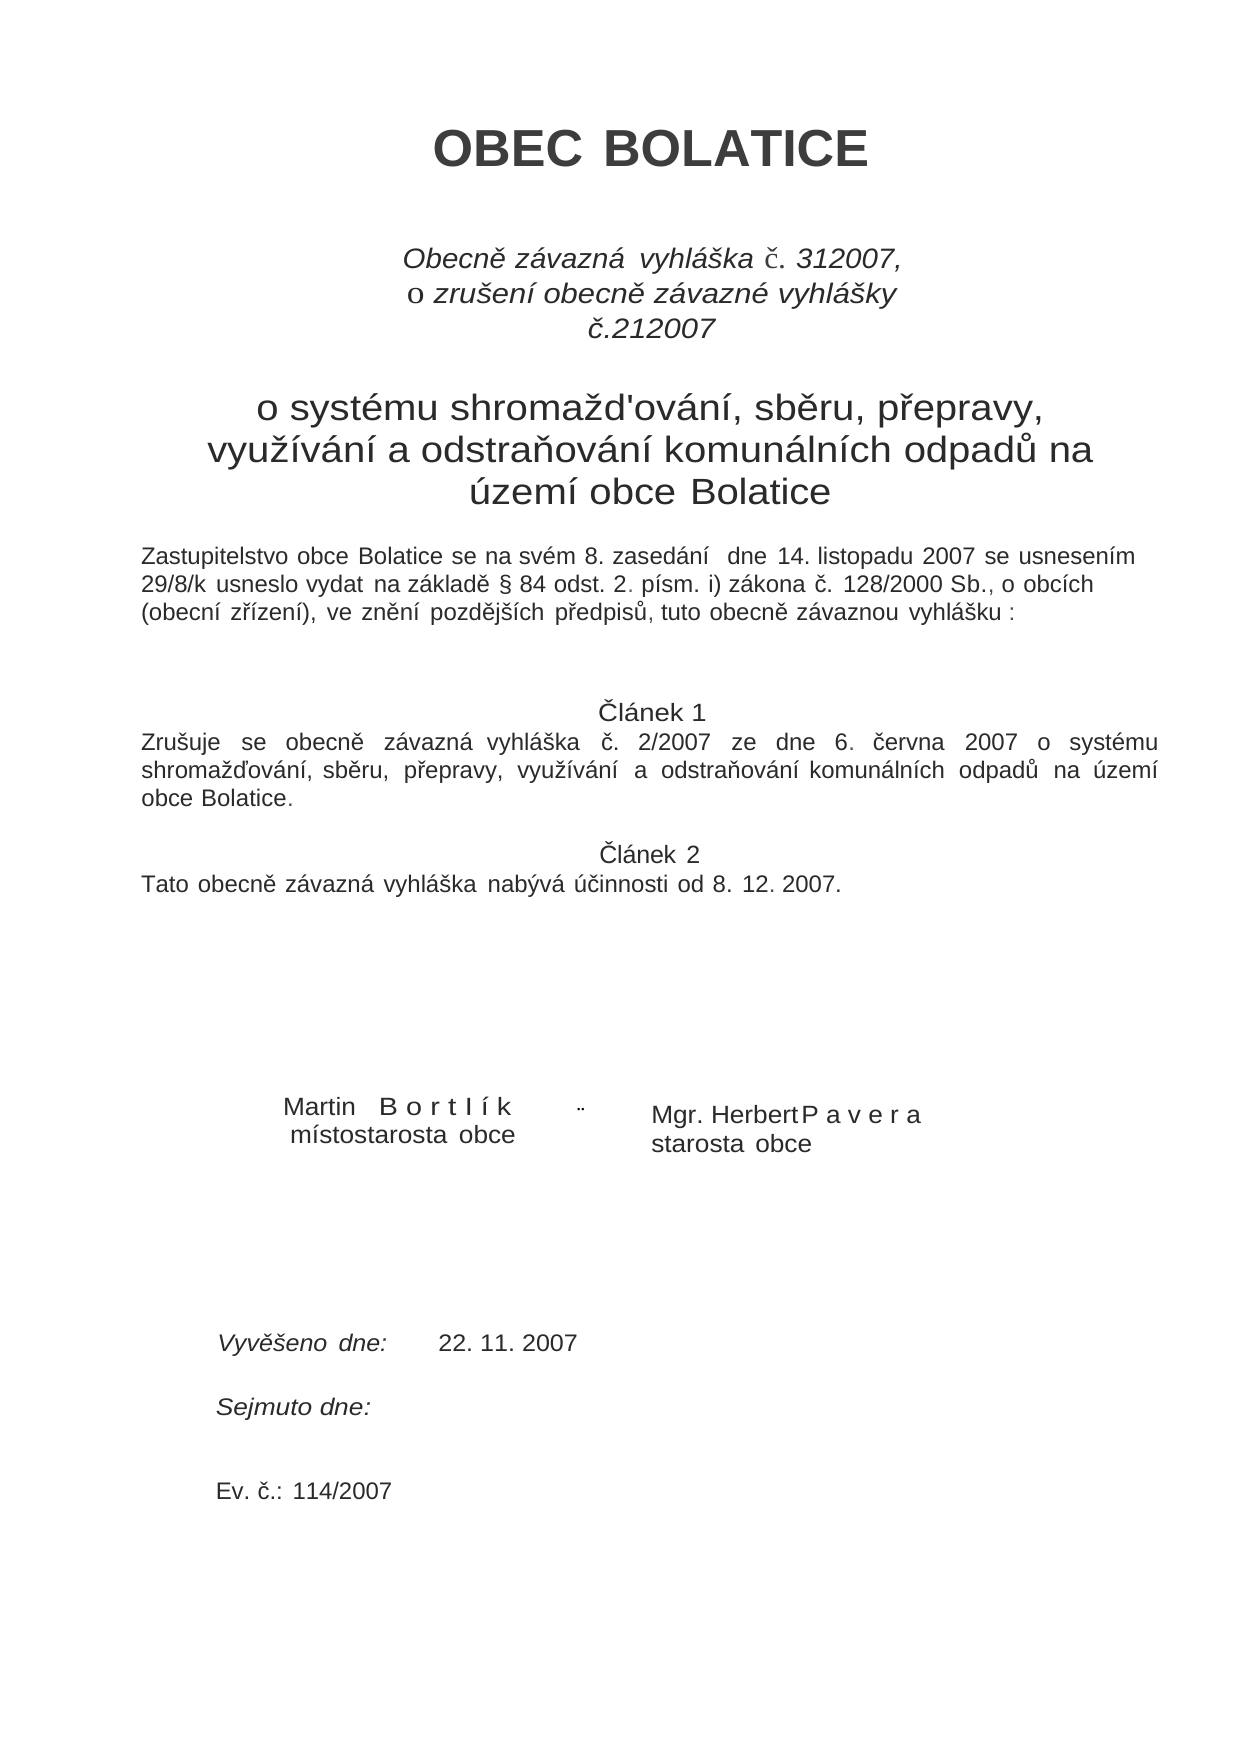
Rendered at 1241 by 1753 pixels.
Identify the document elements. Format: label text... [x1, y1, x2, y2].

text o zrušení obecně závazné vyhlášky č.212007 [346, 275, 957, 345]
subtitle Článek 2 [342, 840, 957, 869]
text místostarosta obce [289, 1120, 517, 1149]
text ¨ Mgr. Herbert P a v e r a [576, 1100, 1169, 1129]
text Zastupitelstvo obce Bolatice se na svém 8. zasedání dne 14. listopadu 2007 se usnesením 29/8/k usneslo vydat na základě § 84 odst. 2. písm. i) zákona č. 128/2000 Sb., o obcích (obecní zřízení), ve znění pozdějších předpisů, tuto obecně závaznou vyhlášku : [141, 542, 1142, 626]
text Zrušuje se obecně závazná vyhláška č. 2/2007 ze dne 6. června 2007 o systému shromažďování, sběru, přepravy, využívání a odstraňování komunálních odpadů na území obce Bolatice. [141, 728, 1159, 811]
text Ev. č.: 114/2007 [216, 1477, 1169, 1505]
text OBEC BOLATICE [345, 118, 957, 178]
subtitle Obecně závazná vyhláška č. 312007, [346, 242, 959, 275]
text starosta obce [576, 1129, 1169, 1158]
subtitle Martin B o r t I í k [277, 1100, 517, 1120]
text o systému shromažd'ování, sběru, přepravy, využívání a odstraňování komunálních odpadů na území obce Bolatice [172, 386, 1128, 512]
text Sejmuto dne: [216, 1393, 1169, 1421]
subtitle Článek 1 [346, 698, 958, 727]
text Tato obecně závazná vyhláška nabývá účinnosti od 8. 12. 2007. [141, 870, 1169, 898]
text Vyvěšeno dne: 22. 11. 2007 [216, 1328, 1169, 1356]
